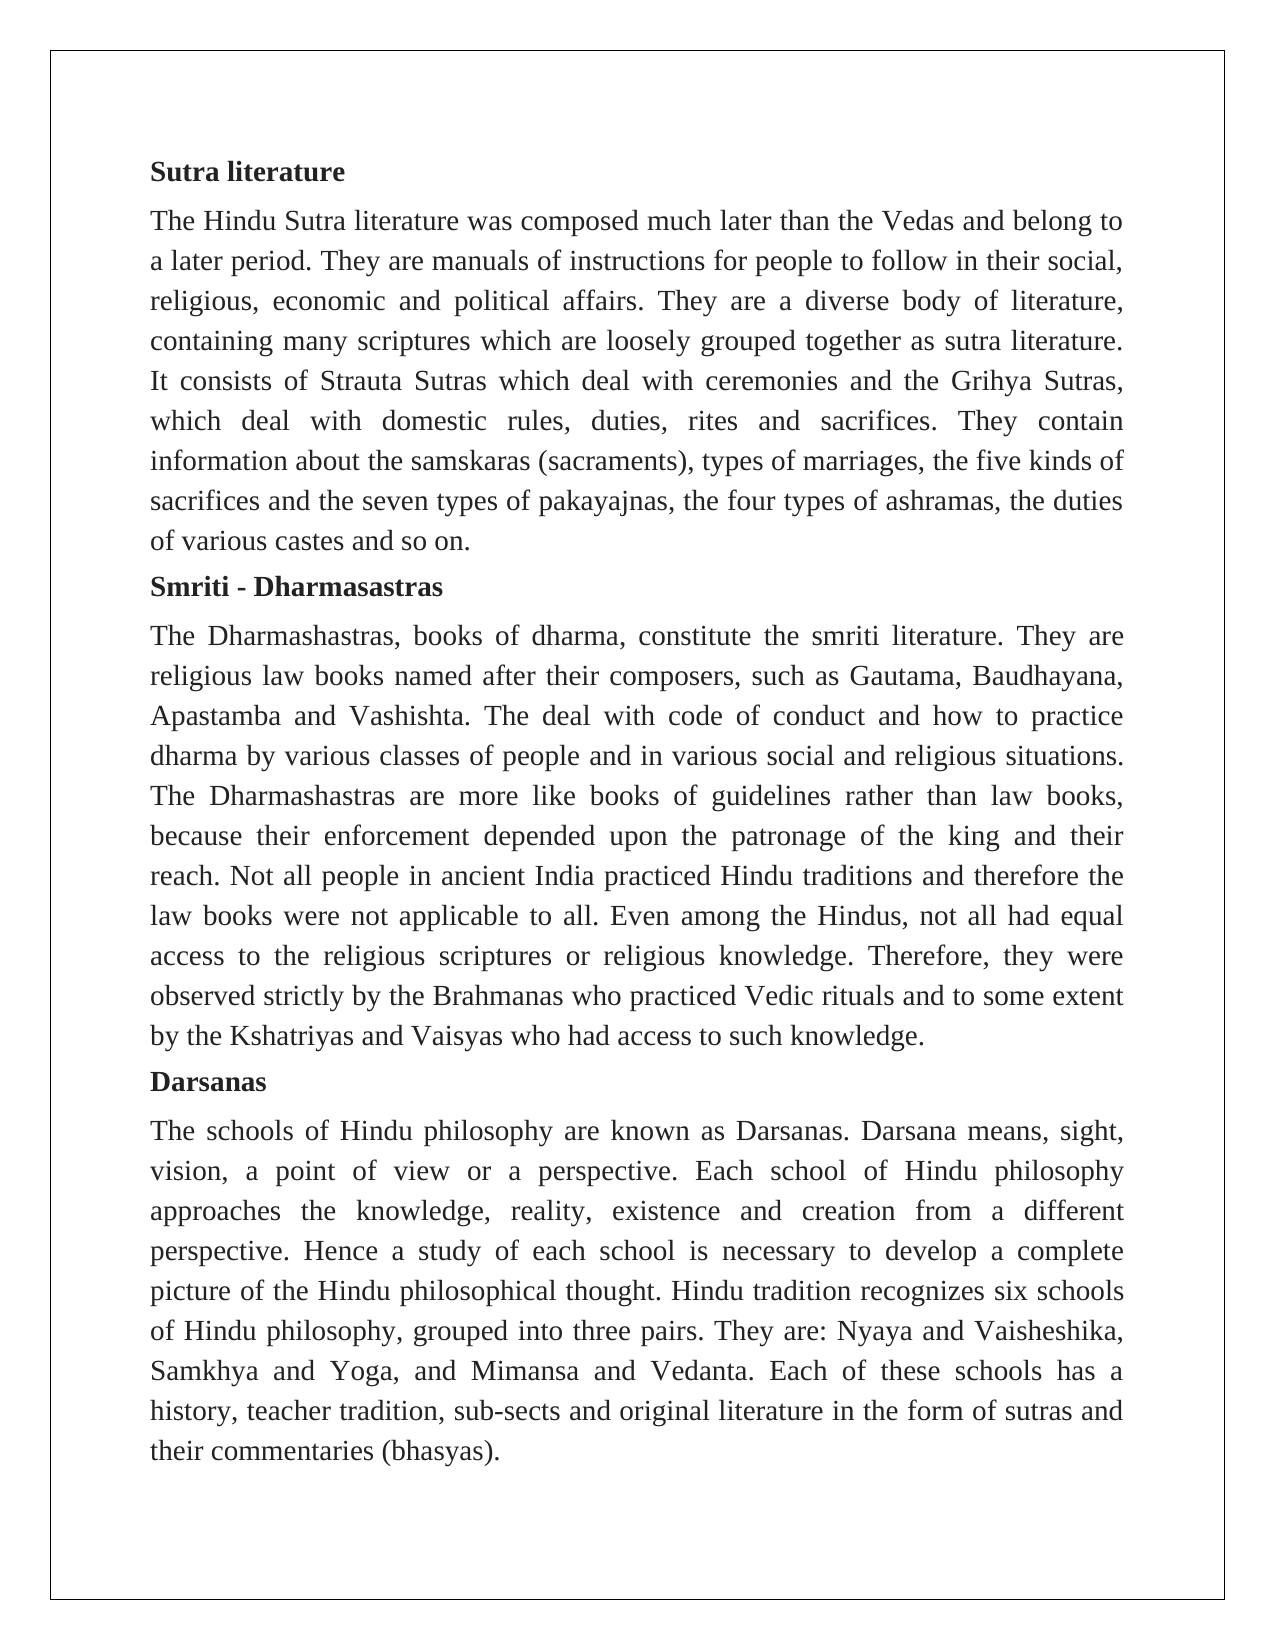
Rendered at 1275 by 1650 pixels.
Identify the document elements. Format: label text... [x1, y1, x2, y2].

subtitle Darsanas [150, 1060, 1125, 1097]
subtitle Sutra literature [150, 150, 1125, 187]
text The Hindu Sutra literature was composed much later than the Vedas and belong to a later period. They are manuals of instructions for people to follow in their social, religious, economic and political affairs. They are a diverse body of literature, containing many scriptures which are loosely grouped together as sutra literature. It consists of Strauta Sutras which deal with ceremonies and the Grihya Sutras, which deal with domestic rules, duties, rites and sacrifices. They contain information about the samskaras (sacraments), types of marriages, the five kinds of sacrifices and the seven types of pakayajnas, the four types of ashramas, the duties of various castes and so on. [150, 196, 1125, 556]
subtitle Smriti - Dharmasastras [150, 565, 1125, 602]
text The schools of Hindu philosophy are known as Darsanas. Darsana means, sight, vision, a point of view or a perspective. Each school of Hindu philosophy approaches the knowledge, reality, existence and creation from a different perspective. Hence a study of each school is necessary to develop a complete picture of the Hindu philosophical thought. Hindu tradition recognizes six schools of Hindu philosophy, grouped into three pairs. They are: Nyaya and Vaisheshika, Samkhya and Yoga, and Mimansa and Vedanta. Each of these schools has a history, teacher tradition, sub-sects and original literature in the form of sutras and their commentaries (bhasyas). [150, 1106, 1125, 1466]
text The Dharmashastras, books of dharma, constitute the smriti literature. They are religious law books named after their composers, such as Gautama, Baudhayana, Apastamba and Vashishta. The deal with code of conduct and how to practice dharma by various classes of people and in various social and religious situations. The Dharmashastras are more like books of guidelines rather than law books, because their enforcement depended upon the patronage of the king and their reach. Not all people in ancient India practiced Hindu traditions and therefore the law books were not applicable to all. Even among the Hindus, not all had equal access to the religious scriptures or religious knowledge. Therefore, they were observed strictly by the Brahmanas who practiced Vedic rituals and to some extent by the Kshatriyas and Vaisyas who had access to such knowledge. [150, 611, 1125, 1051]
